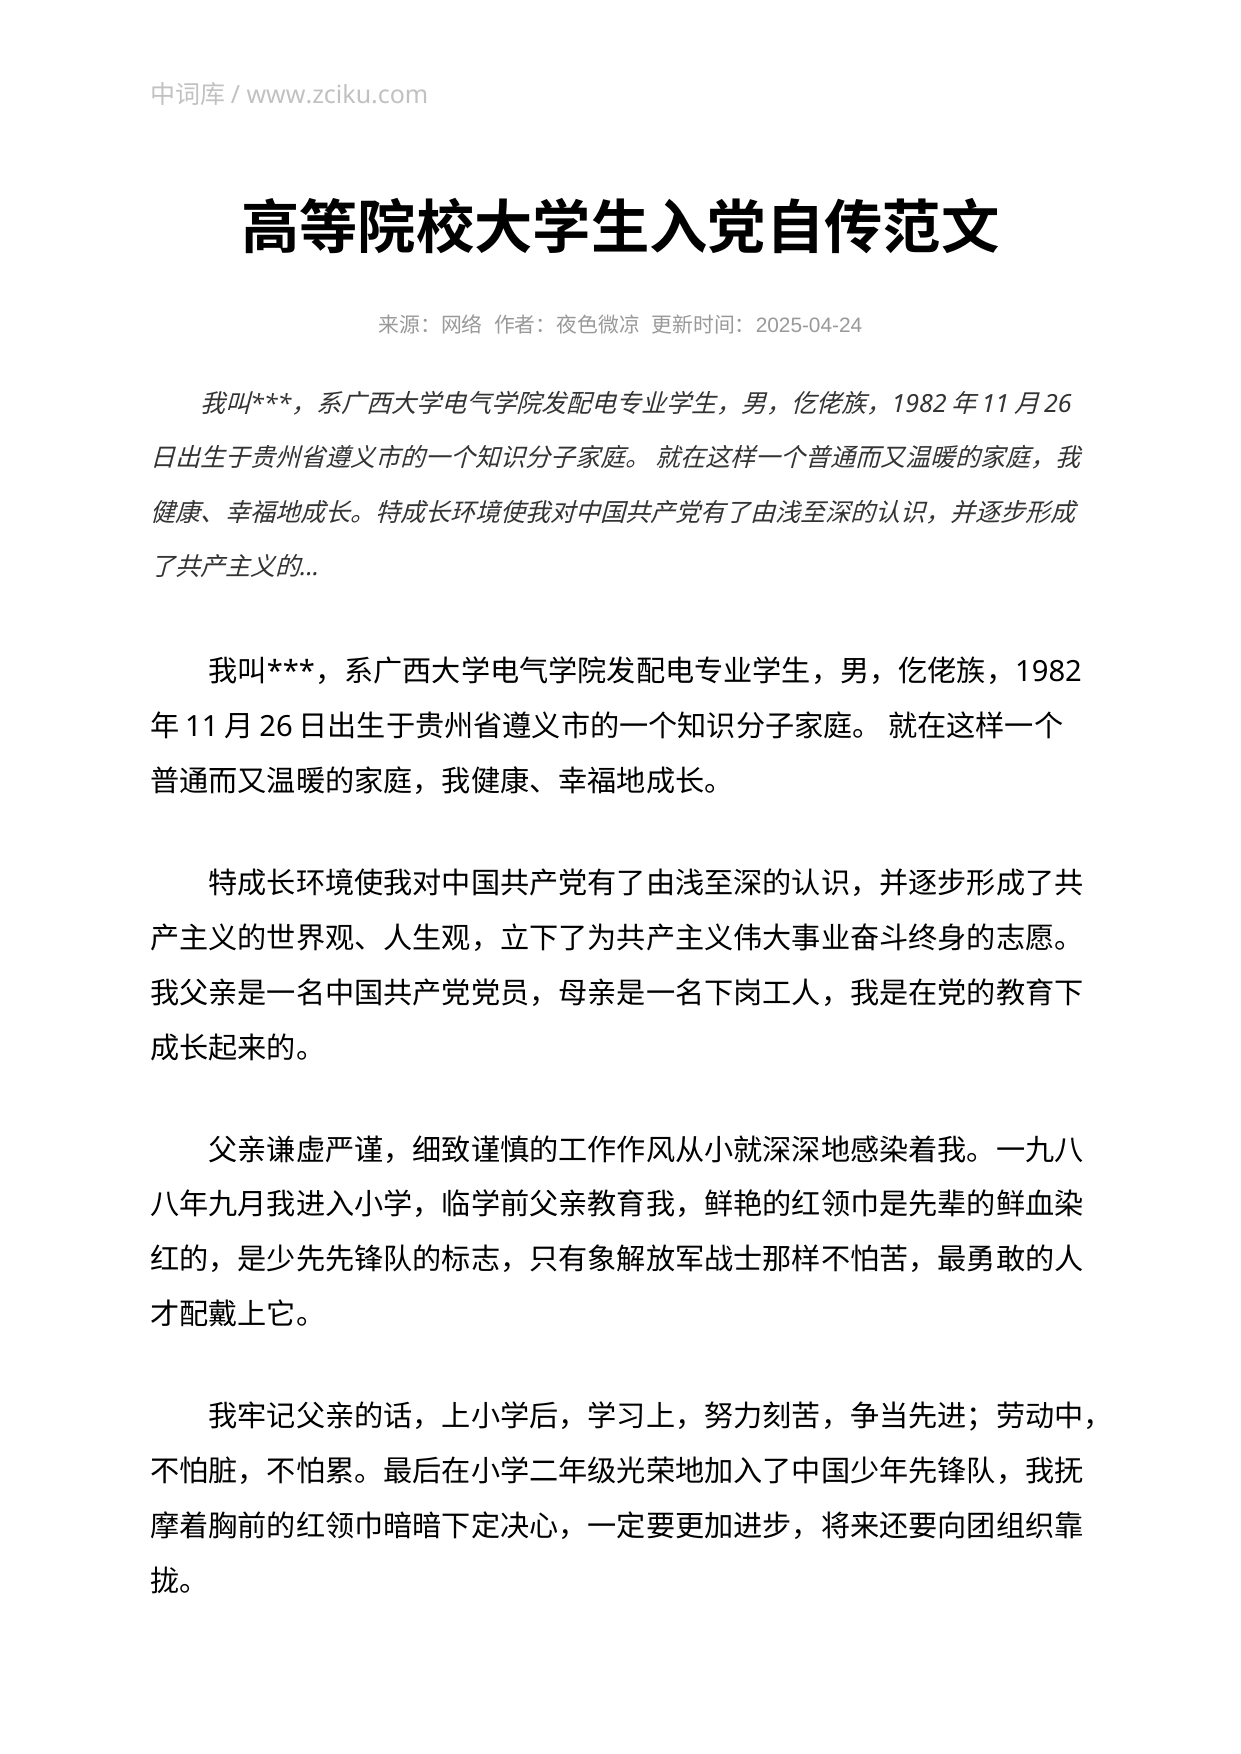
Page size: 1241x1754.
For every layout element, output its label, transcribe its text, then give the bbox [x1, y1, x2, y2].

subtitle 高等院校大学生入党自传范文 [150, 181, 1090, 266]
text 我牢记父亲的话，上小学后，学习上，努力刻苦，争当先进；劳动中，不怕脏，不怕累。最后在小学二年级光荣地加入了中国少年先锋队，我抚摩着胸前的红领巾暗暗下定决心，一定要更加进步，将来还要向团组织靠拢。 [150, 1392, 1090, 1599]
text 我叫***，系广西大学电气学院发配电专业学生，男，仡佬族，1982年11月26日出生于贵州省遵义市的一个知识分子家庭。 就在这样一个普通而又温暖的家庭，我健康、幸福地成长。 [150, 648, 1090, 800]
text 我叫***，系广西大学电气学院发配电专业学生，男，仡佬族，1982年11月26日出生于贵州省遵义市的一个知识分子家庭。 就在这样一个普通而又温暖的家庭，我健康、幸福地成长。特成长环境使我对中国共产党有了由浅至深的认识，并逐步形成了共产主义的... [150, 383, 1090, 583]
text 来源：网络 作者：夜色微凉 更新时间：2025-04-24 [150, 313, 1090, 337]
text 父亲谦虚严谨，细致谨慎的工作作风从小就深深地感染着我。一九八八年九月我进入小学，临学前父亲教育我，鲜艳的红领巾是先辈的鲜血染红的，是少先先锋队的标志，只有象解放军战士那样不怕苦，最勇敢的人才配戴上它。 [150, 1126, 1090, 1333]
text 特成长环境使我对中国共产党有了由浅至深的认识，并逐步形成了共产主义的世界观、人生观，立下了为共产主义伟大事业奋斗终身的志愿。 我父亲是一名中国共产党党员，母亲是一名下岗工人，我是在党的教育下成长起来的。 [150, 859, 1090, 1067]
